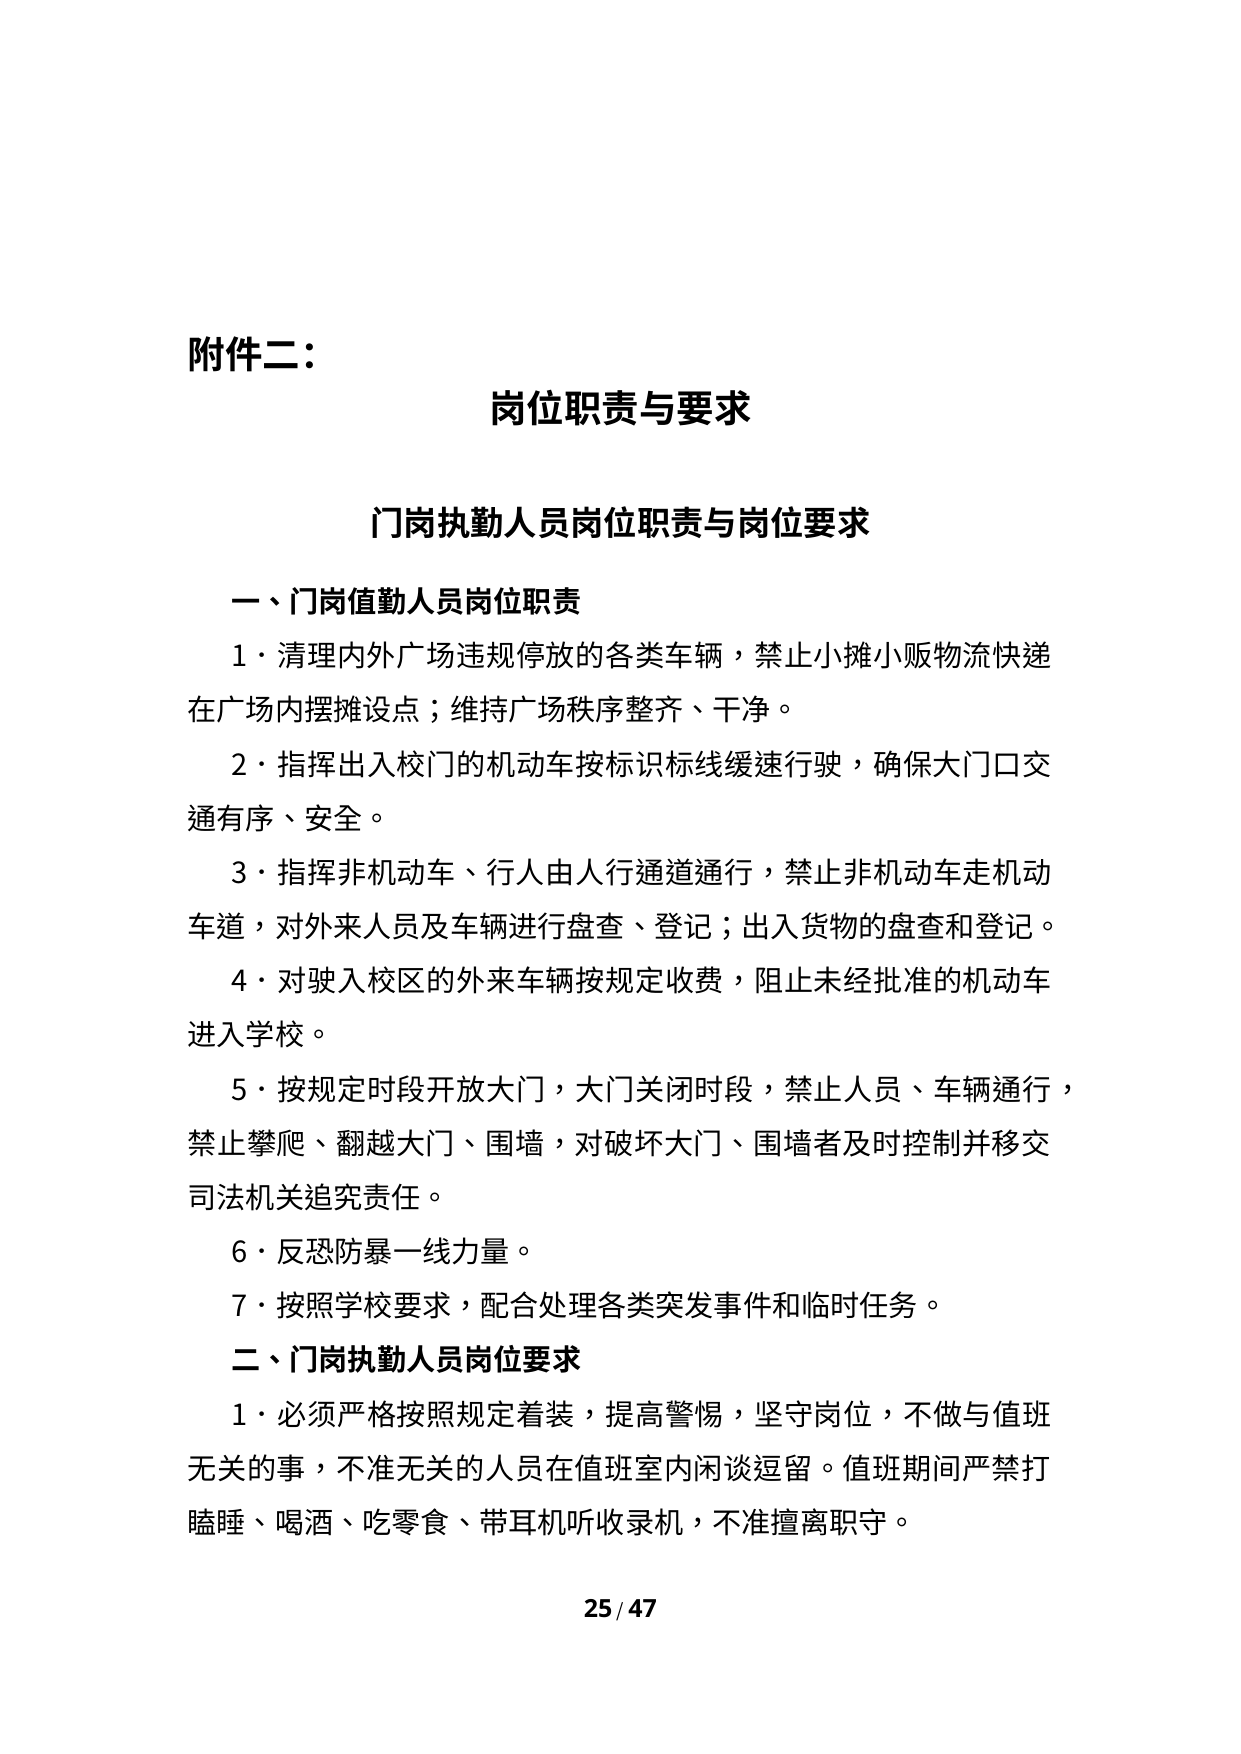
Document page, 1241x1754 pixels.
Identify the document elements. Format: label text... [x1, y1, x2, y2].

text 5．按规定时段开放大门，大门关闭时段，禁止人员、车辆通行，禁止攀爬、翻越大门、围墙，对破坏大门、围墙者及时控制并移交司法机关追究责任。 [187, 1057, 1053, 1219]
text 4．对驶入校区的外来车辆按规定收费，阻止未经批准的机动车进入学校。 [187, 948, 1053, 1057]
text 附件二： [187, 325, 1053, 379]
text 一、门岗值勤人员岗位职责 [187, 569, 1053, 623]
text 门岗执勤人员岗位职责与岗位要求 [187, 497, 1053, 545]
text 岗位职责与要求 [187, 379, 1053, 433]
text 2．指挥出入校门的机动车按标识标线缓速行驶，确保大门口交通有序、安全。 [187, 732, 1053, 840]
text 6．反恐防暴一线力量。 [187, 1219, 1053, 1273]
text 7．按照学校要求，配合处理各类突发事件和临时任务。 [187, 1273, 1053, 1327]
text 1．必须严格按照规定着装，提高警惕，坚守岗位，不做与值班无关的事，不准无关的人员在值班室内闲谈逗留。值班期间严禁打瞌睡、喝酒、吃零食、带耳机听收录机，不准擅离职守。 [187, 1382, 1053, 1544]
text 1．清理内外广场违规停放的各类车辆，禁止小摊小贩物流快递在广场内摆摊设点；维持广场秩序整齐、干净。 [187, 623, 1053, 732]
text 二、门岗执勤人员岗位要求 [187, 1327, 1053, 1382]
text 3．指挥非机动车、行人由人行通道通行，禁止非机动车走机动车道，对外来人员及车辆进行盘查、登记；出入货物的盘查和登记。 [187, 840, 1053, 948]
